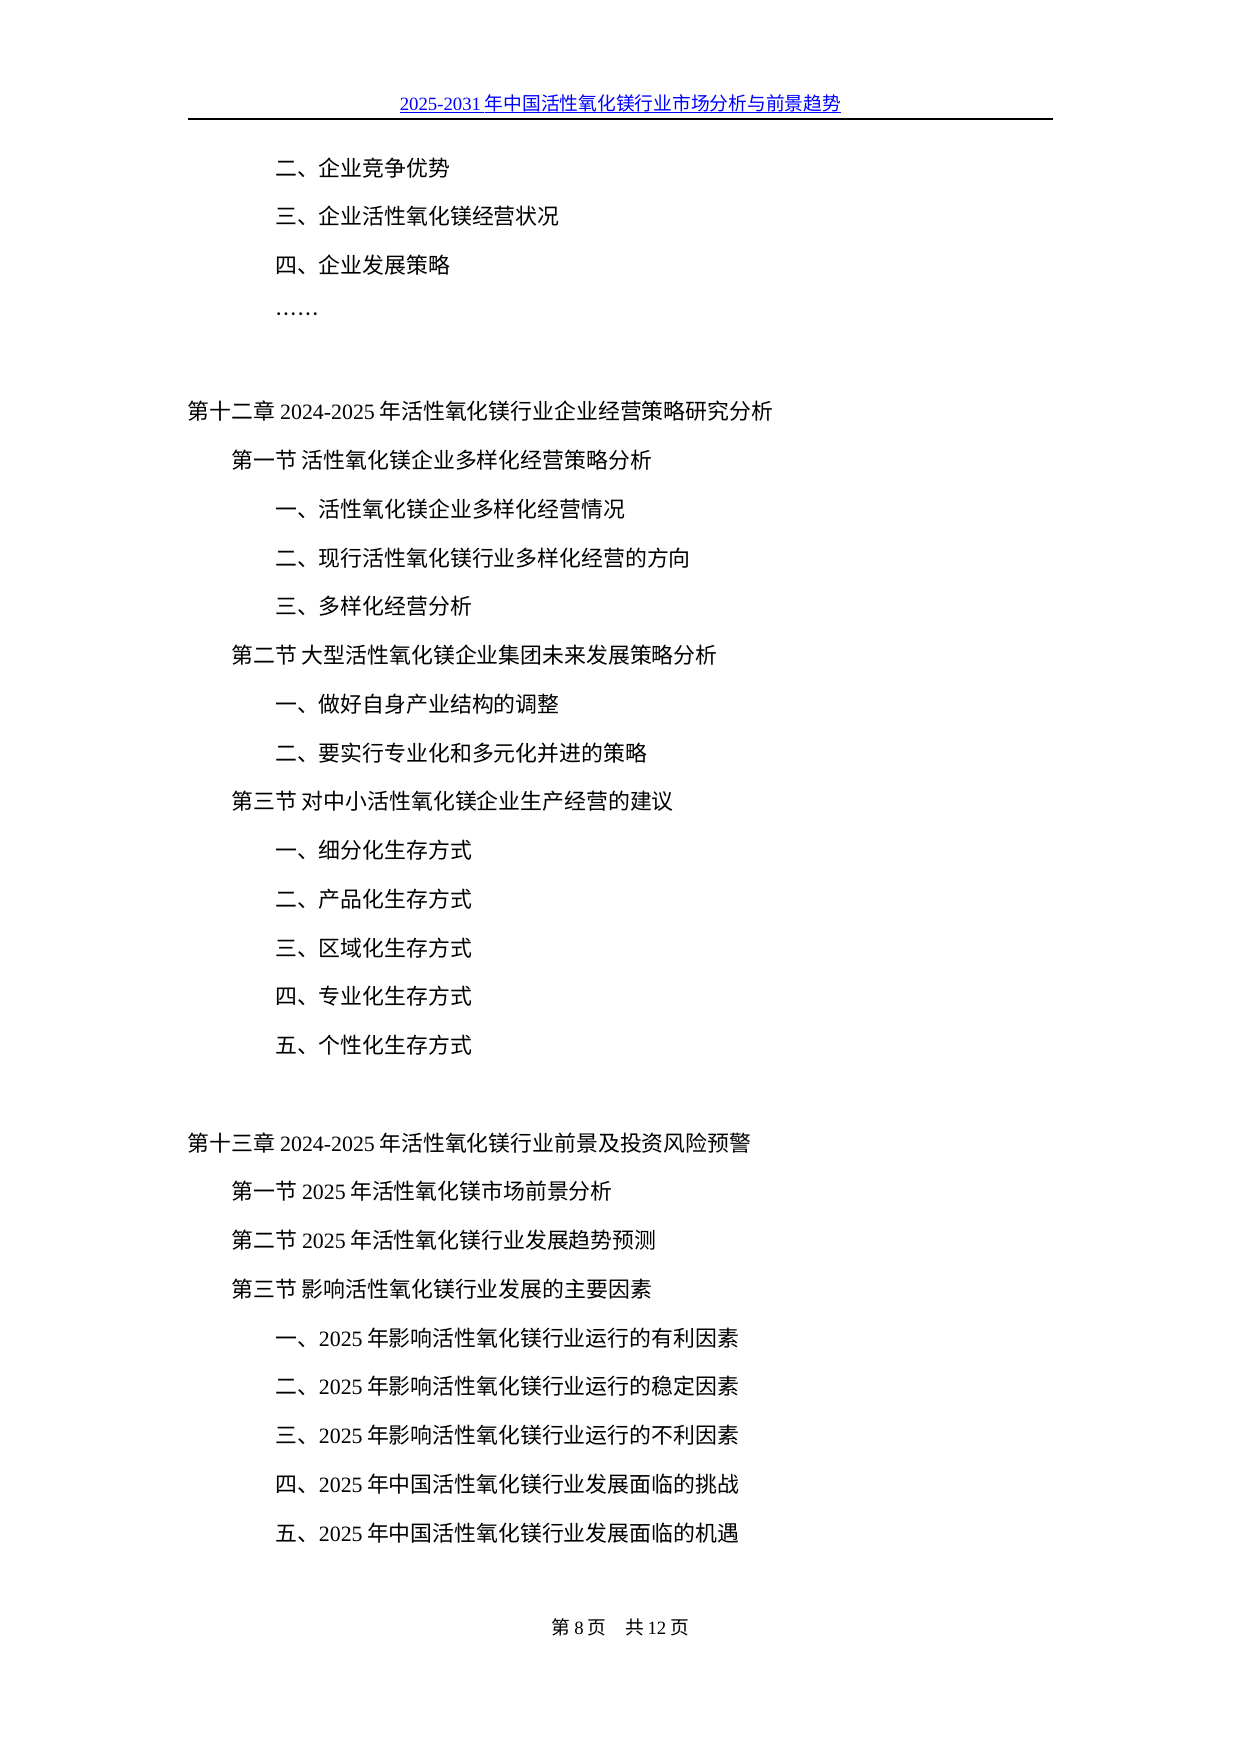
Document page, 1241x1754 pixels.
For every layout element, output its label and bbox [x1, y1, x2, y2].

text [187, 150, 1053, 1548]
